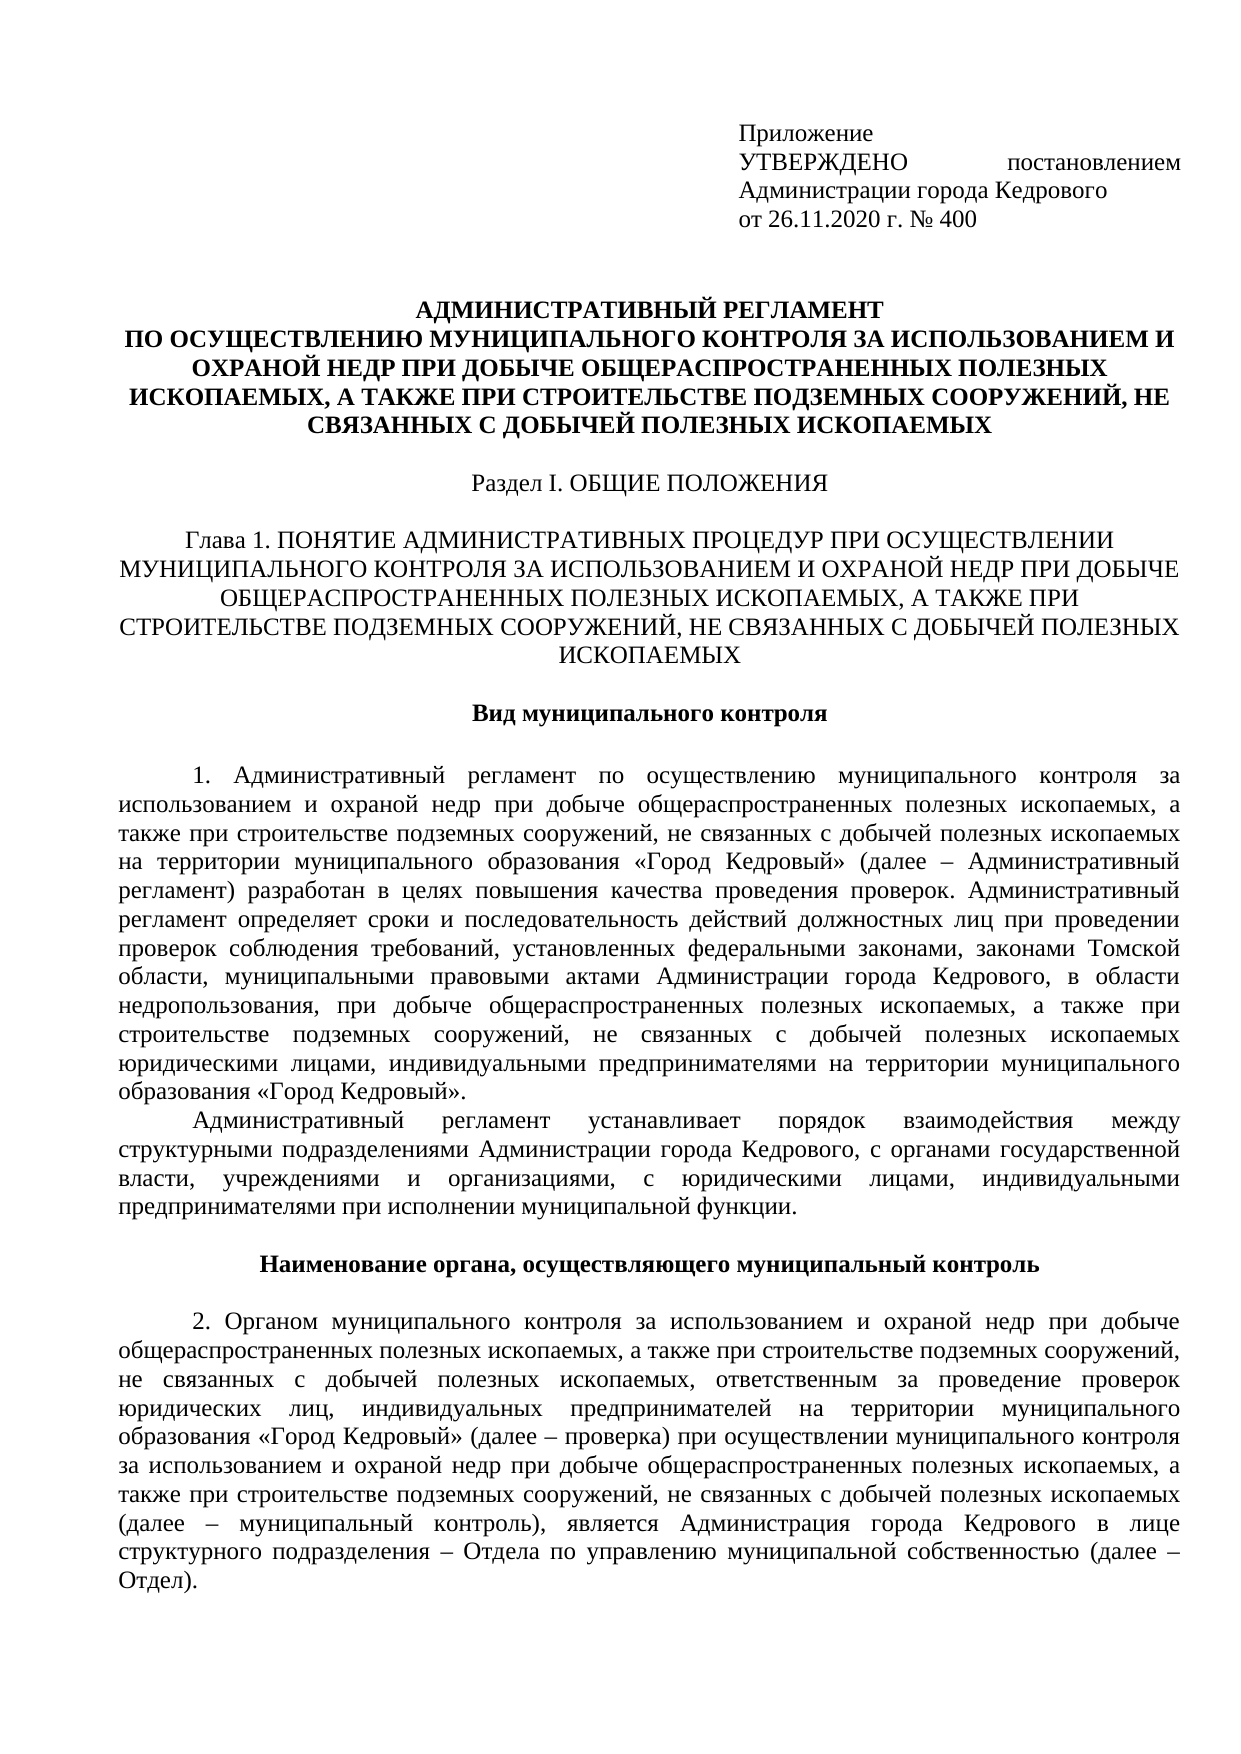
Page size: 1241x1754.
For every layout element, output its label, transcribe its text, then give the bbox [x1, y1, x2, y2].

text 1. Административный регламент по осуществлению муниципального контроля за использованием и охраной недр при добыче общераспространенных полезных ископаемых, а также при строительстве подземных сооружений, не связанных с добычей полезных ископаемых на территории муниципального образования «Город Кедровый» (далее – Административный регламент) разработан в целях повышения качества проведения проверок. Административный регламент определяет сроки и последовательность действий должностных лиц при проведении проверок соблюдения требований, установленных федеральными законами, законами Томской области, муниципальными правовыми актами Администрации города Кедрового, в области недропользования, при добыче общераспространенных полезных ископаемых, а также при строительстве подземных сооружений, не связанных с добычей полезных ископаемых юридическими лицами, индивидуальными предпринимателями на территории муниципального образования «Город Кедровый». [118, 760, 1181, 1105]
text Приложение [738, 118, 1181, 147]
text от 26.11.2020 г. № 400 [738, 204, 1181, 233]
text УТВЕРЖДЕНО постановлением Администрации города Кедрового [738, 147, 1181, 204]
text Административный регламент устанавливает порядок взаимодействия между структурными подразделениями Администрации города Кедрового, с органами государственной власти, учреждениями и организациями, с юридическими лицами, индивидуальными предпринимателями при исполнении муниципальной функции. [118, 1105, 1181, 1220]
text 2. Органом муниципального контроля за использованием и охраной недр при добыче общераспространенных полезных ископаемых, а также при строительстве подземных сооружений, не связанных с добычей полезных ископаемых, ответственным за проведение проверок юридических лиц, индивидуальных предпринимателей на территории муниципального образования «Город Кедровый» (далее – проверка) при осуществлении муниципального контроля за использованием и охраной недр при добыче общераспространенных полезных ископаемых, а также при строительстве подземных сооружений, не связанных с добычей полезных ископаемых (далее – муниципальный контроль), является Администрация города Кедрового в лице структурного подразделения – Отдела по управлению муниципальной собственностью (далее – Отдел). [118, 1306, 1181, 1594]
text Наименование органа, осуществляющего муниципальный контроль [118, 1249, 1181, 1278]
text Глава 1. ПОНЯТИЕ АДМИНИСТРАТИВНЫХ ПРОЦЕДУР ПРИ ОСУЩЕСТВЛЕНИИ МУНИЦИПАЛЬНОГО КОНТРОЛЯ ЗА ИСПОЛЬЗОВАНИЕМ И ОХРАНОЙ НЕДР ПРИ ДОБЫЧЕ ОБЩЕРАСПРОСТРАНЕННЫХ ПОЛЕЗНЫХ ИСКОПАЕМЫХ, А ТАКЖЕ ПРИ СТРОИТЕЛЬСТВЕ ПОДЗЕМНЫХ СООРУЖЕНИЙ, НЕ СВЯЗАННЫХ С ДОБЫЧЕЙ ПОЛЕЗНЫХ ИСКОПАЕМЫХ [118, 525, 1181, 669]
text Раздел I. ОБЩИЕ ПОЛОЖЕНИЯ [118, 468, 1181, 497]
text ПО ОСУЩЕСТВЛЕНИЮ МУНИЦИПАЛЬНОГО КОНТРОЛЯ ЗА ИСПОЛЬЗОВАНИЕМ И ОХРАНОЙ НЕДР ПРИ ДОБЫЧЕ ОБЩЕРАСПРОСТРАНЕННЫХ ПОЛЕЗНЫХ ИСКОПАЕМЫХ, А ТАКЖЕ ПРИ СТРОИТЕЛЬСТВЕ ПОДЗЕМНЫХ СООРУЖЕНИЙ, НЕ СВЯЗАННЫХ С ДОБЫЧЕЙ ПОЛЕЗНЫХ ИСКОПАЕМЫХ [118, 324, 1181, 439]
text Вид муниципального контроля [118, 698, 1181, 727]
text АДМИНИСТРАТИВНЫЙ РЕГЛАМЕНТ [118, 295, 1181, 324]
